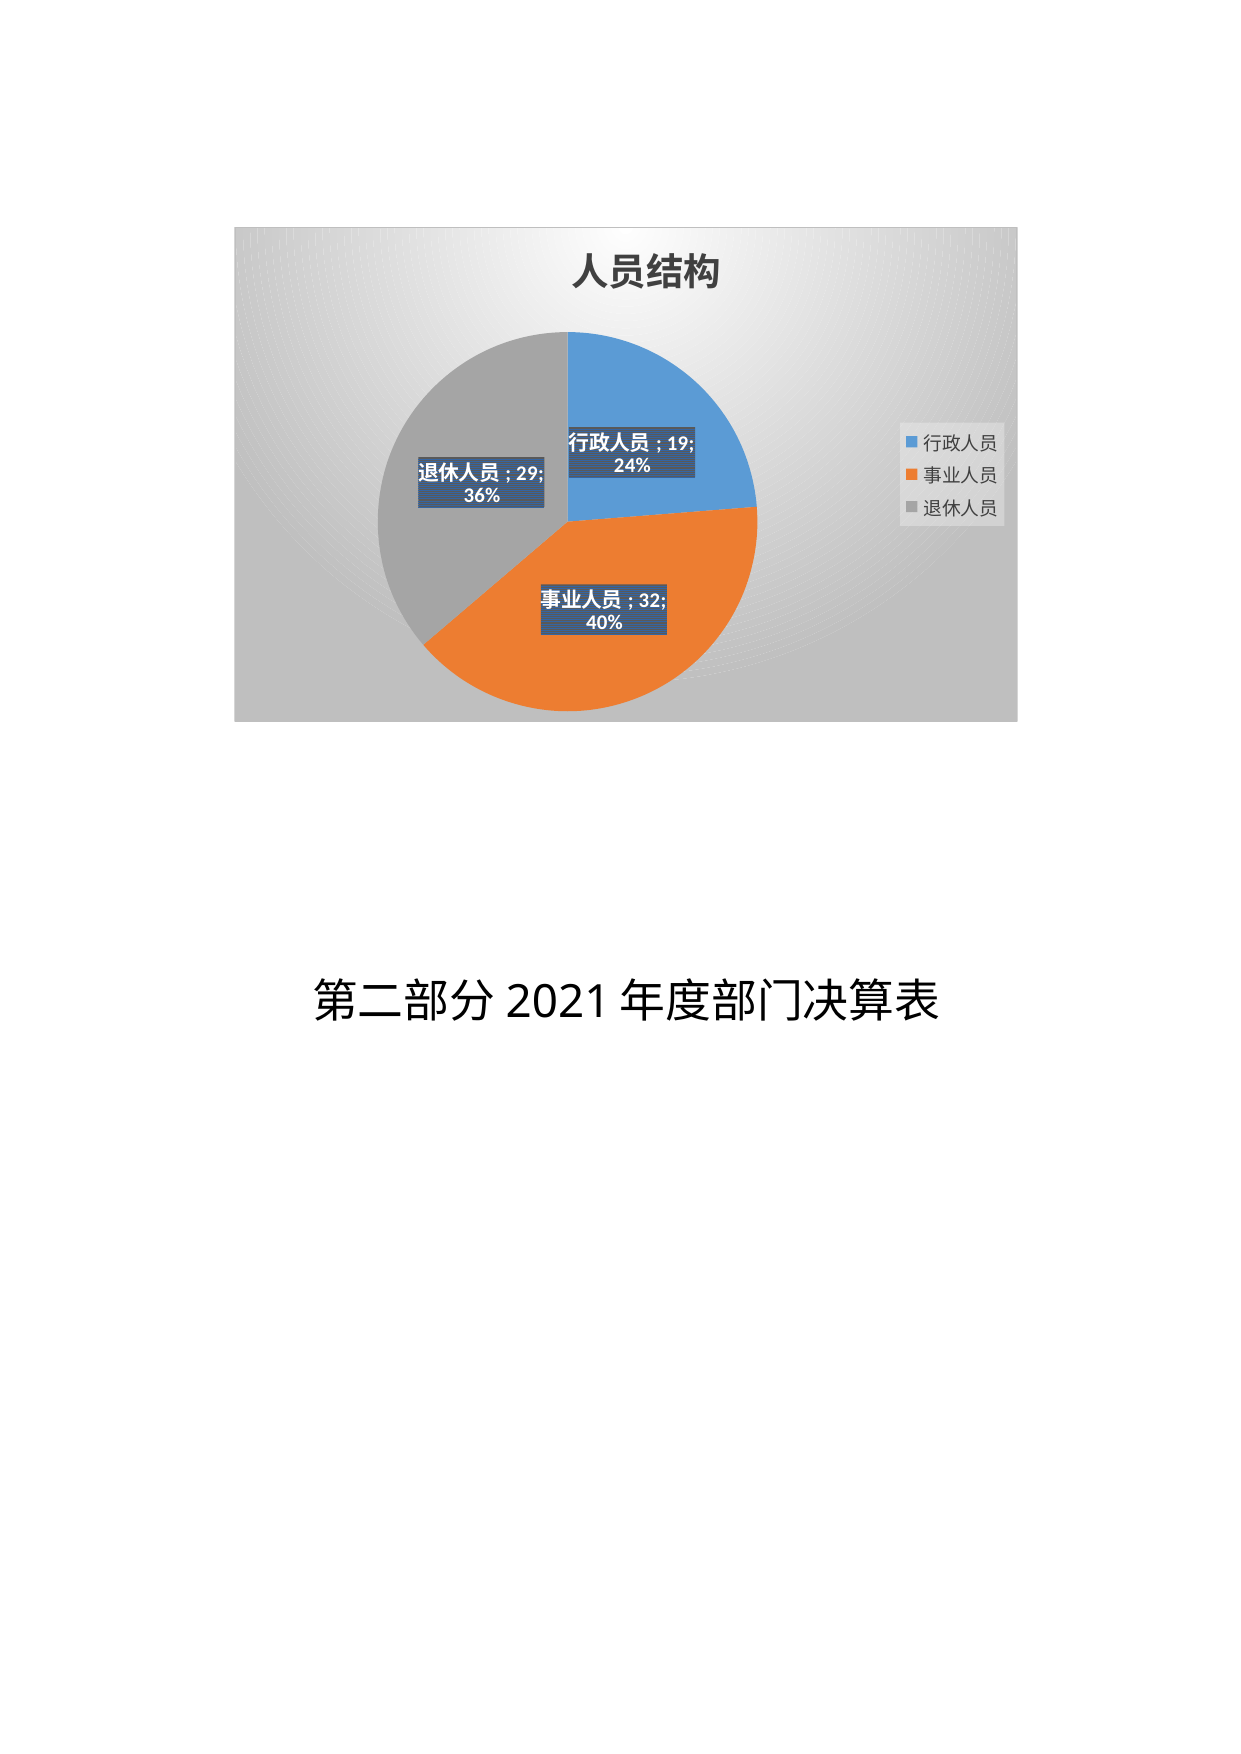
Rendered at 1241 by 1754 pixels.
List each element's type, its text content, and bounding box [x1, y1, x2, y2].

text 第二部分 2021年度部门决算表 [165, 948, 1087, 1047]
